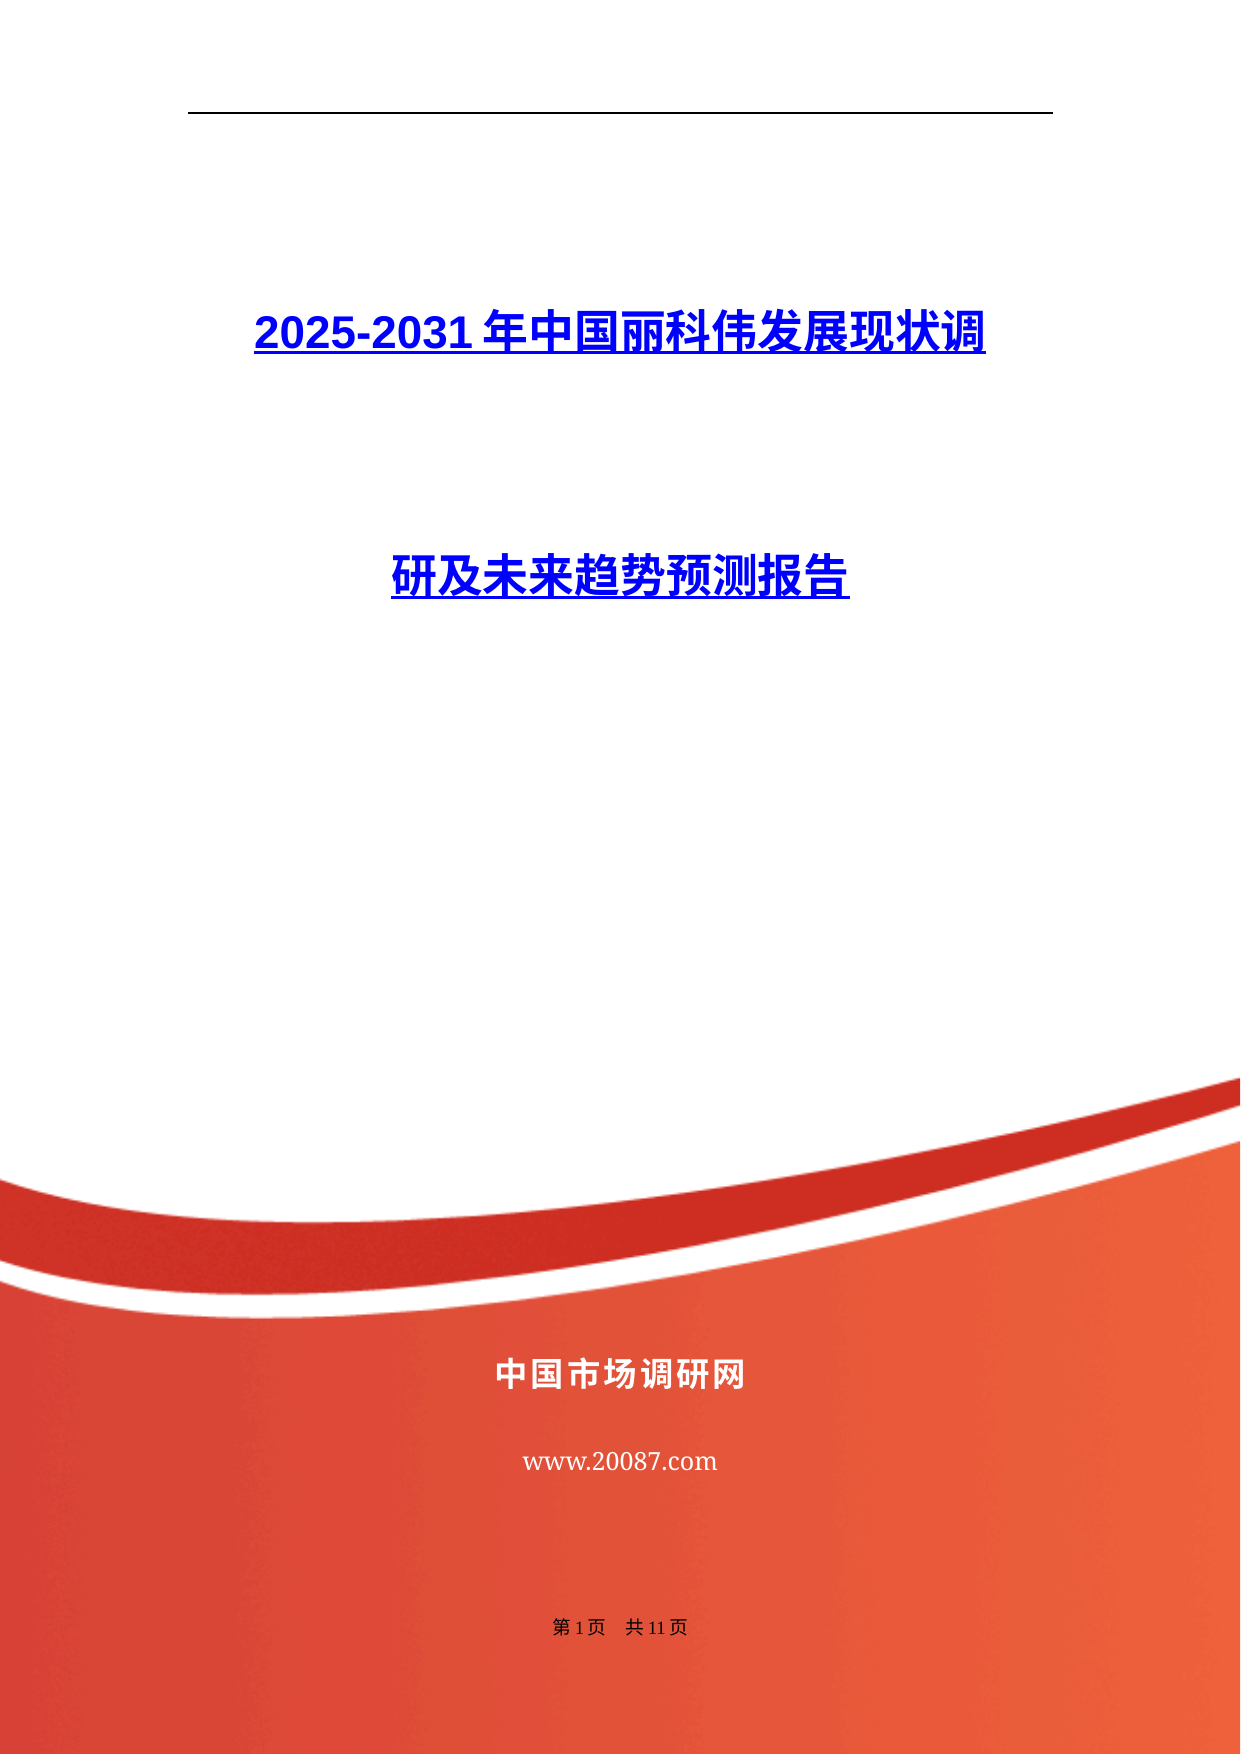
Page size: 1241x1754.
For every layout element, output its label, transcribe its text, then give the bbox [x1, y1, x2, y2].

table_header 2025-2031年中国丽科伟发展现状调研及未来趋势预测报告 [188, 207, 1053, 773]
picture [0, 1006, 1241, 1754]
text www.20087.com [187, 1428, 1053, 1493]
subtitle 中国市场调研网 [187, 1339, 1053, 1404]
